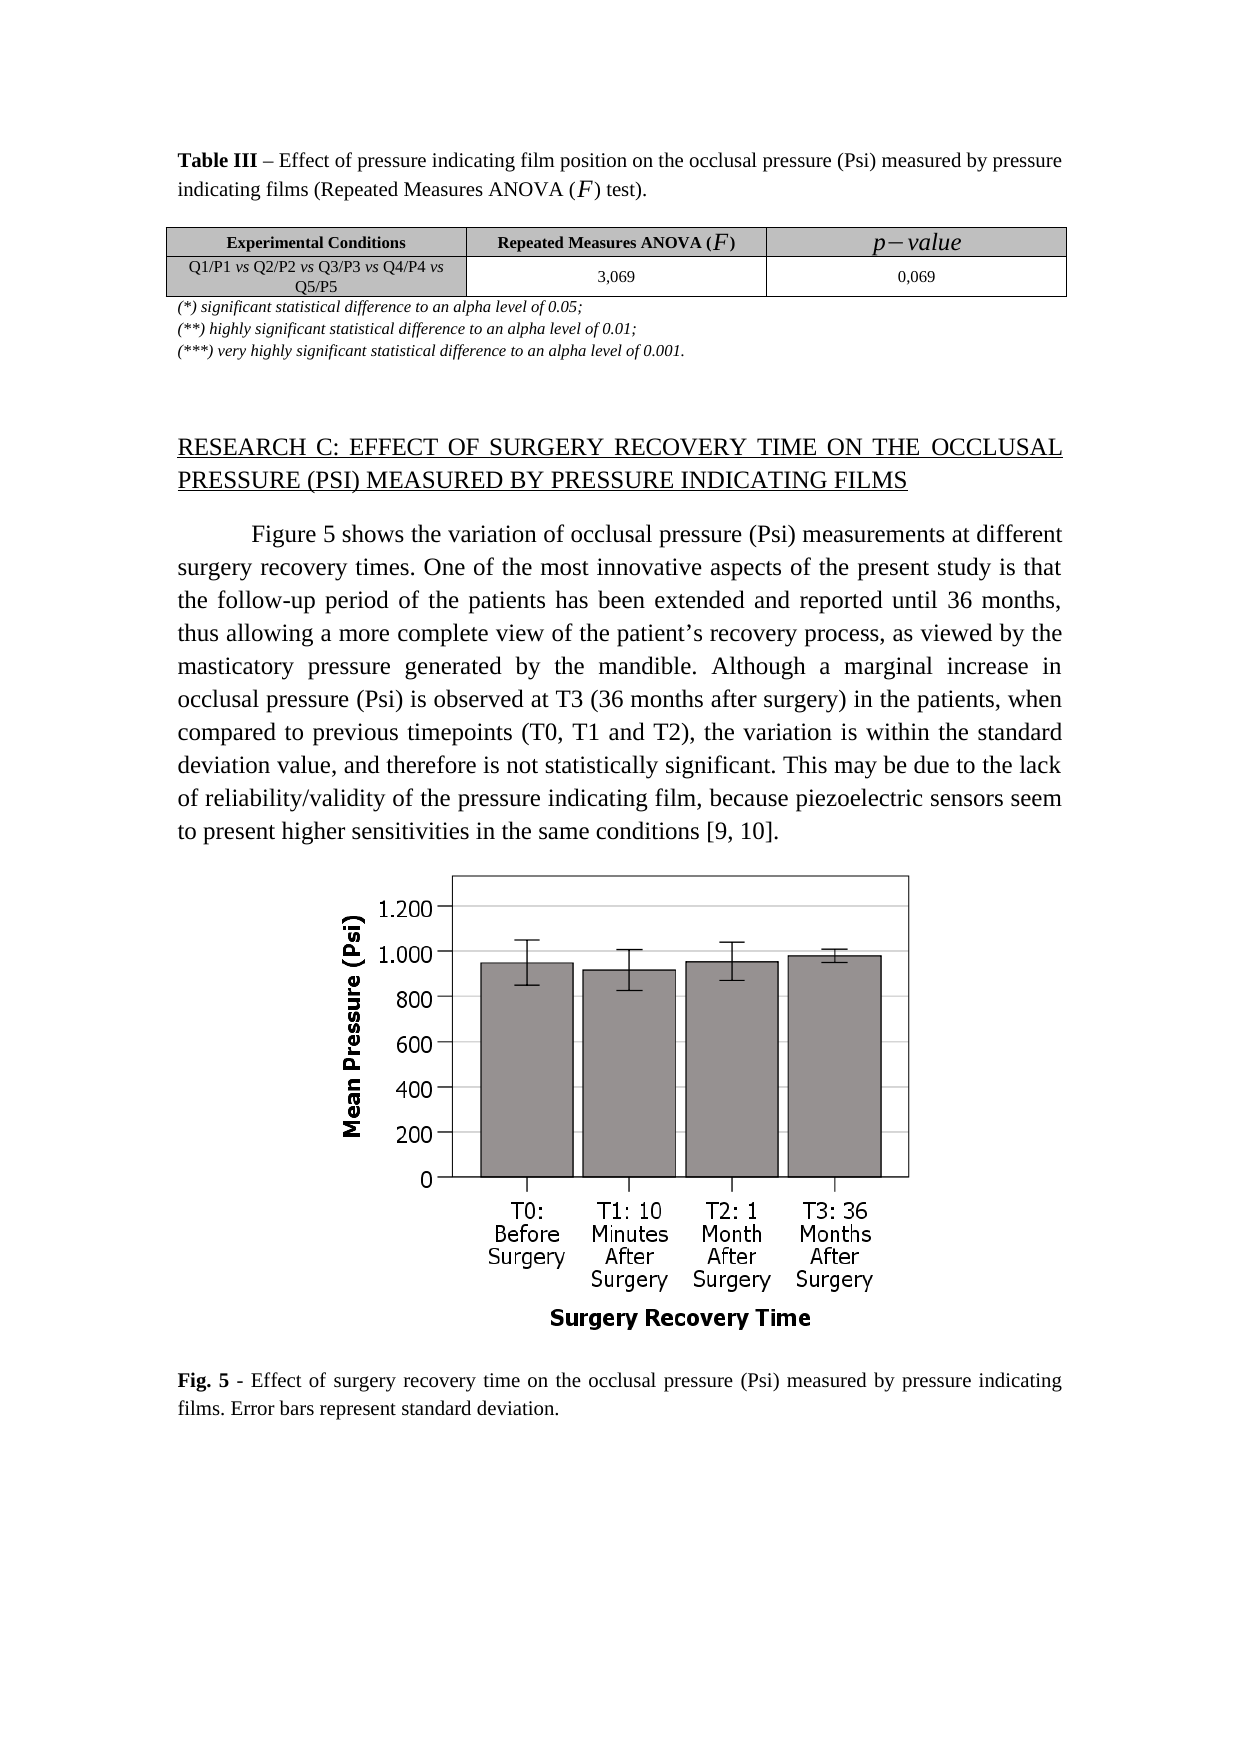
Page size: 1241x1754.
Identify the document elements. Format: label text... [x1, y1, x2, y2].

table_cell 0,069 [767, 257, 1066, 296]
picture [325, 869, 916, 1343]
text Fig. 5 - Effect of surgery recovery time on the occlusal pressure (Psi) measured by pressure indicating films. Error bars represent standard deviation. [177, 1368, 1063, 1420]
text (***) very highly significant statistical difference to an alpha level of 0.001. [177, 341, 1063, 360]
table_header Experimental Conditions [167, 228, 466, 256]
text RESEARCH C: EFFECT OF SURGERY RECOVERY TIME ON THE OCCLUSAL PRESSURE (PSI) MEASURED BY PRESSURE INDICATING FILMS [177, 432, 1063, 457]
text (*) significant statistical difference to an alpha level of 0.05; [177, 297, 1063, 316]
table_header Repeated Measures ANOVA () [467, 228, 766, 256]
text (**) highly significant statistical difference to an alpha level of 0.01; [177, 319, 1063, 338]
table_cell 3,069 [467, 257, 766, 296]
text Table III – Effect of pressure indicating film position on the occlusal pressure (Psi) measured by pressure indicating films (Repeated Measures ANOVA () test). [177, 148, 1063, 203]
table_cell Q1/P1 vs Q2/P2 vs Q3/P3 vs Q4/P4 vs Q5/P5 [167, 257, 466, 296]
text Figure 5 shows the variation of occlusal pressure (Psi) measurements at different surgery recovery times. One of the most innovative aspects of the present study is that the follow-up period of the patients has been extended and reported until 36 months, thus allowing a more complete view of the patient’s recovery process, as viewed by the masticatory pressure generated by the mandible. Although a marginal increase in occlusal pressure (Psi) is observed at T3 (36 months after surgery) in the patients, when compared to previous timepoints (T0, T1 and T2), the variation is within the standard deviation value, and therefore is not statistically significant. This may be due to the lack of reliability/validity of the pressure indicating film, because piezoelectric sensors seem to present higher sensitivities in the same conditions [9, 10]. [177, 519, 1063, 845]
table_header [767, 228, 1066, 256]
text RESEARCH C: EFFECT OF SURGERY RECOVERY TIME ON THE OCCLUSAL PRESSURE (PSI) MEASURED BY PRESSURE INDICATING FILMS [177, 458, 1063, 494]
